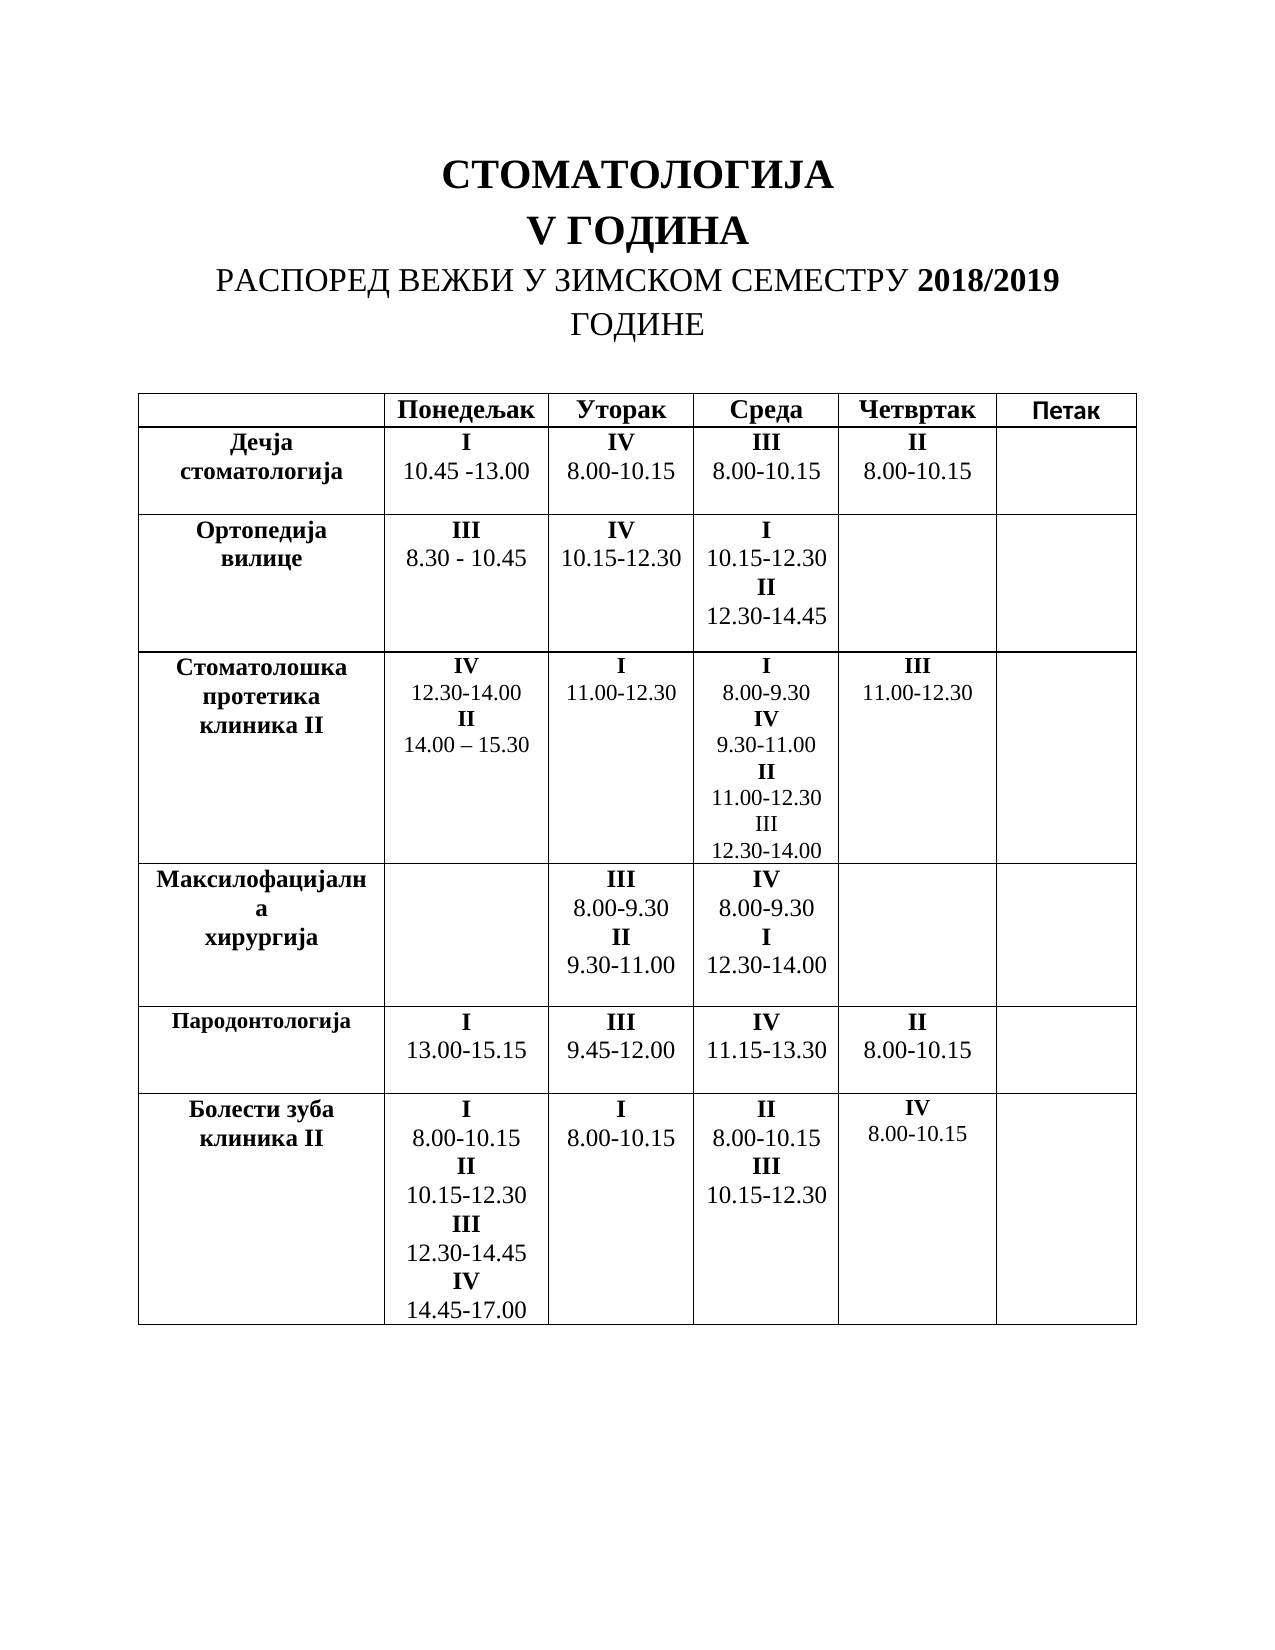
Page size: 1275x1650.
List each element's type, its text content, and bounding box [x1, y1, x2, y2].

table_cell I 8.00-10.15 [549, 1094, 693, 1324]
table_cell [385, 864, 548, 1006]
table_cell [839, 515, 996, 651]
table_header Четвртак [839, 394, 996, 426]
table_cell IV 8.00-10.15 [549, 428, 693, 514]
text РАСПОРЕД ВЕЖБИ У ЗИМСКОМ СЕМЕСТРУ 2018/2019 ГОДИНЕ [150, 260, 1125, 343]
table_cell Дечја стоматологија [139, 428, 384, 514]
table_cell Пародонтологија [139, 1007, 384, 1093]
table_cell [997, 428, 1136, 514]
table_header Понедељак [385, 394, 548, 426]
table_cell [997, 1007, 1136, 1093]
table_cell I 13.00-15.15 [385, 1007, 548, 1093]
table_cell I 10.15-12.30 II 12.30-14.45 [694, 515, 838, 651]
table_header Петак [997, 394, 1136, 426]
table_cell III 8.30 - 10.45 [385, 515, 548, 651]
table_cell Ортопедија вилице [139, 515, 384, 651]
table_cell III 8.00-10.15 [694, 428, 838, 514]
table_cell [997, 864, 1136, 1006]
table_cell Болести зуба клиника II [139, 1094, 384, 1324]
table_cell I 11.00-12.30 [549, 653, 693, 863]
table_cell III 8.00-9.30 II 9.30-11.00 [549, 864, 693, 1006]
table_cell IV 11.15-13.30 [694, 1007, 838, 1093]
table_cell I 10.45 -13.00 [385, 428, 548, 514]
table_header Уторак [549, 394, 693, 426]
table_cell Стоматолошка протетика клиника II [139, 653, 384, 863]
table_cell I 8.00-9.30 IV 9.30-11.00 II 11.00-12.30 III 12.30-14.00 [694, 653, 838, 863]
text V ГОДИНА [150, 205, 1125, 253]
table_cell [997, 1094, 1136, 1324]
table_cell IV 8.00-9.30 I 12.30-14.00 [694, 864, 838, 1006]
table_cell III 9.45-12.00 [549, 1007, 693, 1093]
table_cell IV 12.30-14.00 II 14.00 – 15.30 [385, 653, 548, 863]
table_cell IV 10.15-12.30 [549, 515, 693, 651]
table_cell II 8.00-10.15 III 10.15-12.30 [694, 1094, 838, 1324]
table_cell Максилофацијална хирургија [139, 864, 384, 1006]
table_cell II 8.00-10.15 [839, 428, 996, 514]
table_cell III 11.00-12.30 [839, 653, 996, 863]
table_cell [997, 653, 1136, 863]
table_header [139, 394, 384, 426]
table_cell I 8.00-10.15 II 10.15-12.30 III 12.30-14.45 IV 14.45-17.00 [385, 1094, 548, 1324]
table_header Среда [694, 394, 838, 426]
table_cell [997, 515, 1136, 651]
table_cell [839, 864, 996, 1006]
text СТОМАТОЛОГИЈА [150, 150, 1125, 198]
table_cell IV 8.00-10.15 [839, 1094, 996, 1324]
table_cell II 8.00-10.15 [839, 1007, 996, 1093]
